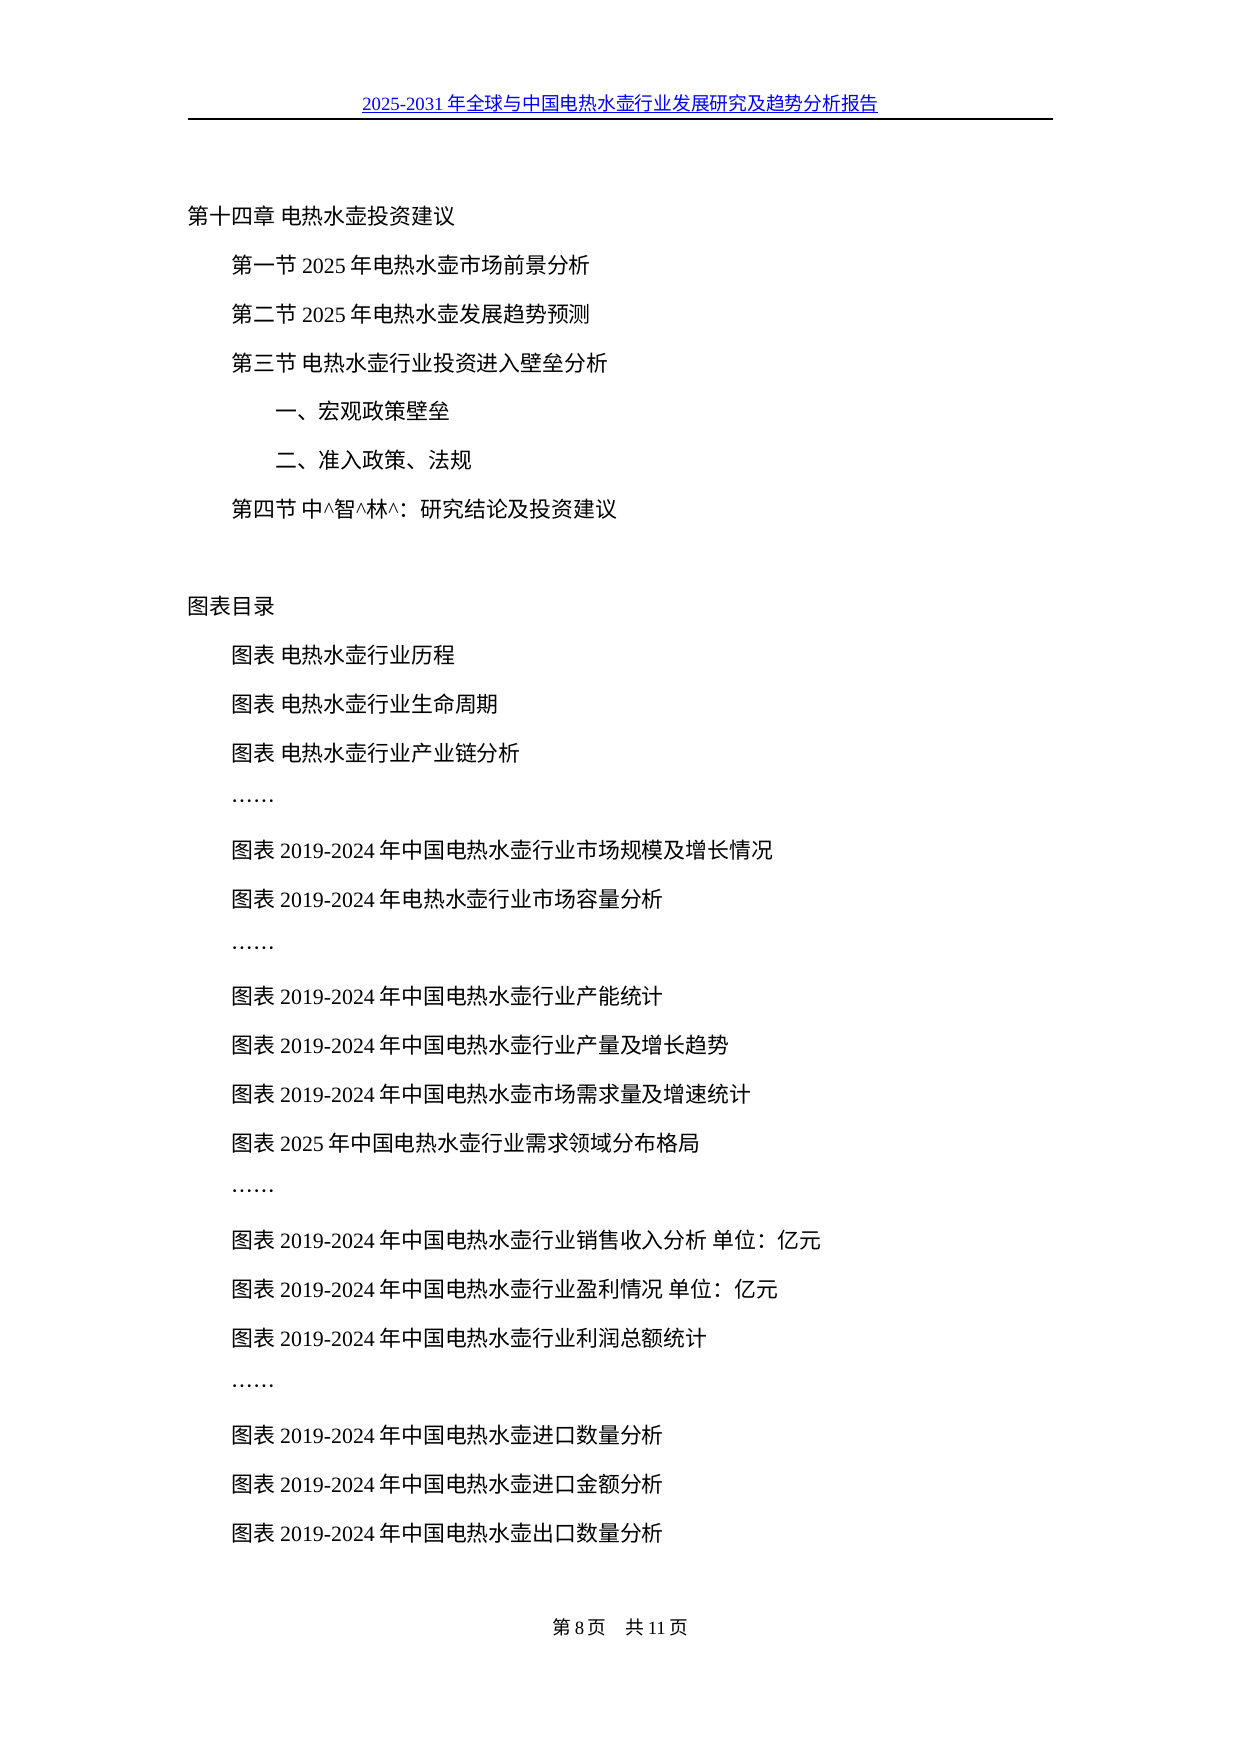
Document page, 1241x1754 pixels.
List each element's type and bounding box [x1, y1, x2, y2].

text [187, 150, 1053, 1548]
